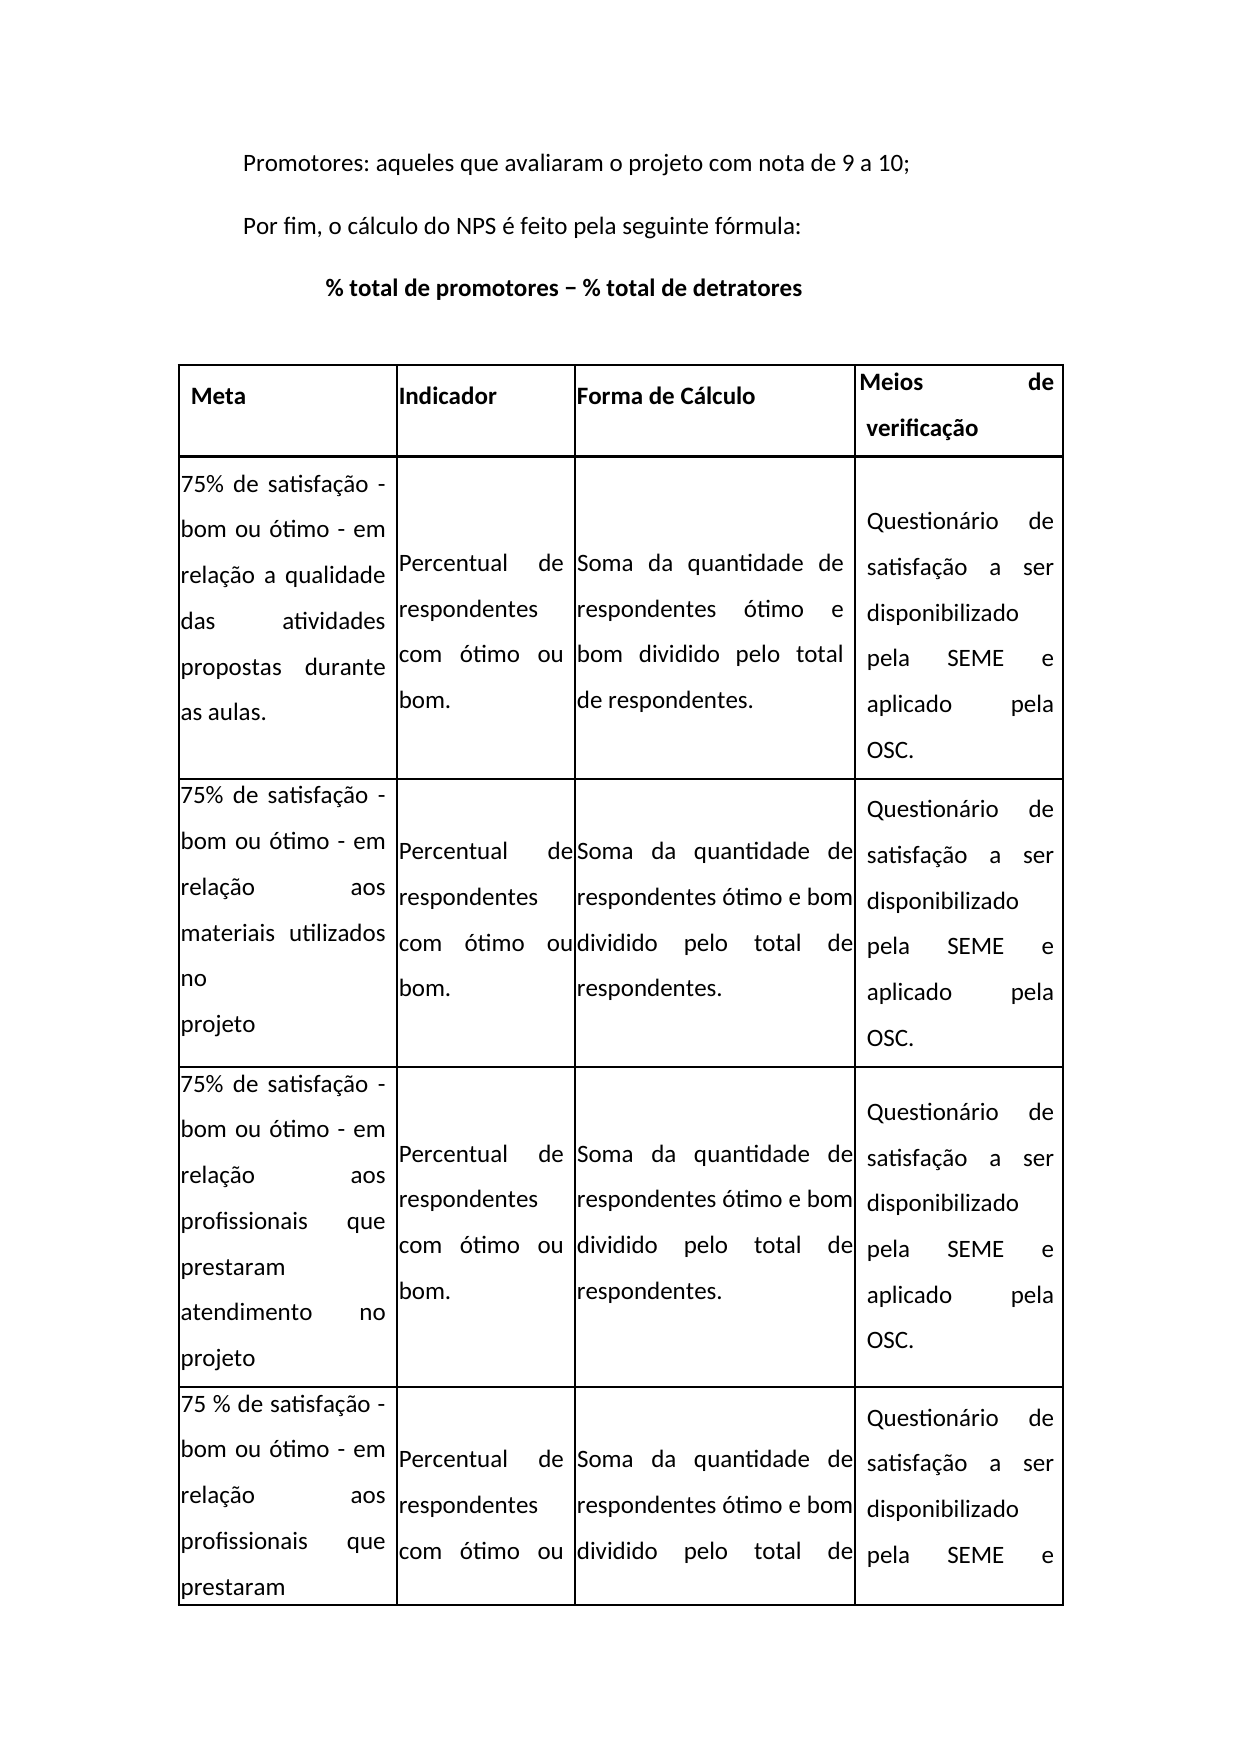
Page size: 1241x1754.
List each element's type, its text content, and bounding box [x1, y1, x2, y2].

text Promotores: aqueles que avaliaram o projeto com nota de 9 a 10; [175, 148, 1071, 178]
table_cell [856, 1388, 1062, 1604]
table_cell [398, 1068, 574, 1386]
text Por fim, o cálculo do NPS é feito pela seguinte fórmula: [175, 210, 1071, 241]
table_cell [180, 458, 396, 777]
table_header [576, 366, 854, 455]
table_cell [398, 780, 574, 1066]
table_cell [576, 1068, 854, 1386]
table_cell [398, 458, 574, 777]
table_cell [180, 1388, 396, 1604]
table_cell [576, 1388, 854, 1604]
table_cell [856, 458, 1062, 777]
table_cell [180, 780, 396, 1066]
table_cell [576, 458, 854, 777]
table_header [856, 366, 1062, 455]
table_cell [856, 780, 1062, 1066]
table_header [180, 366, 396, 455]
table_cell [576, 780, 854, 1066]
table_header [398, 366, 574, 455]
text % total de promotores − % total de detratores [325, 272, 1071, 303]
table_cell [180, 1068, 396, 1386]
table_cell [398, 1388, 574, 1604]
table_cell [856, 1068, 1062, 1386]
